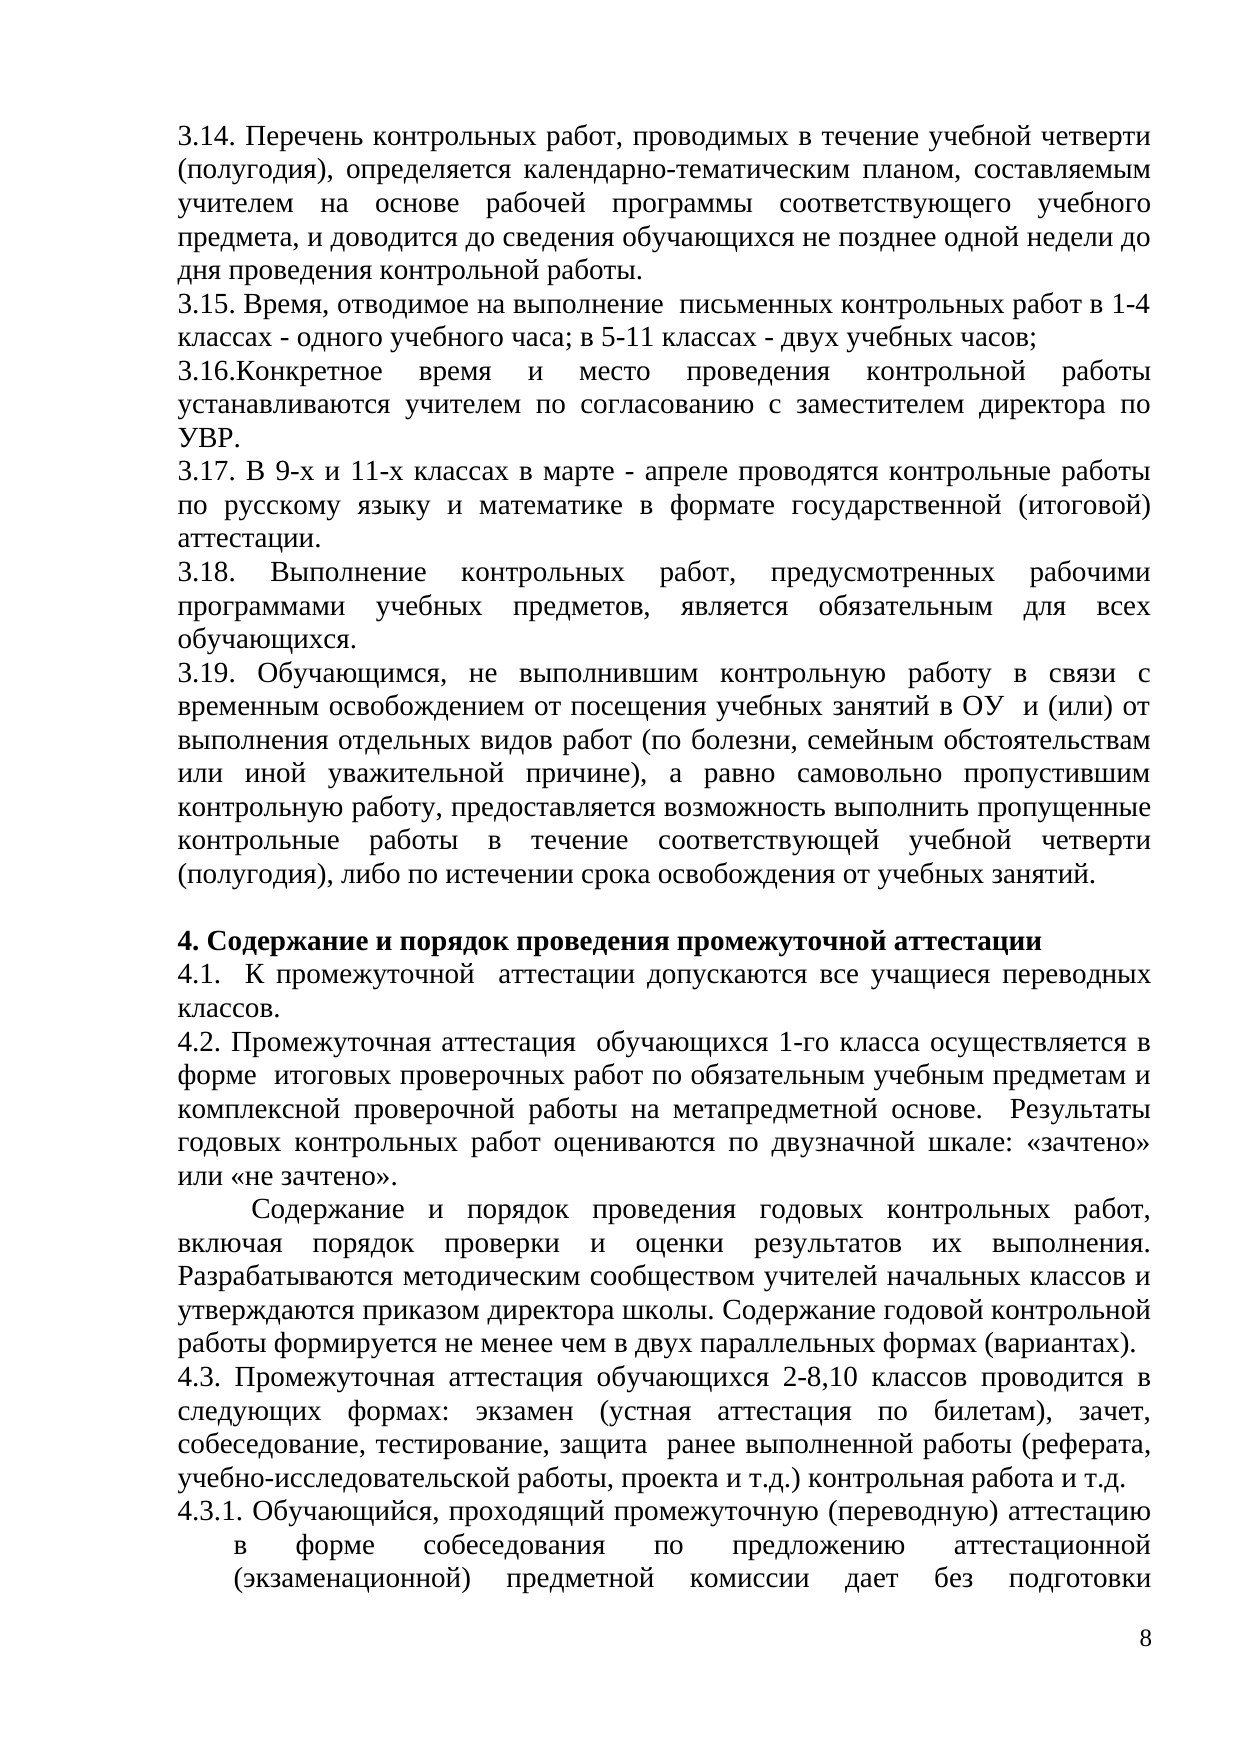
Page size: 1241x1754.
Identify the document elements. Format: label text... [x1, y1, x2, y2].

text 3.14. Перечень контрольных работ, проводимых в течение учебной четверти (полугодия), определяется календарно-тематическим планом, составляемым учителем на основе рабочей программы соответствующего учебного предмета, и доводится до сведения обучающихся не позднее одной недели до дня проведения контрольной работы. [177, 118, 1152, 286]
text 3.18. Выполнение контрольных работ, предусмотренных рабочими программами учебных предметов, является обязательным для всех обучающихся. [177, 554, 1152, 655]
text 4. Содержание и порядок проведения промежуточной аттестации [177, 923, 1152, 957]
text 4.1. К промежуточной аттестации допускаются все учащиеся переводных классов. [177, 957, 1152, 1024]
text Содержание и порядок проведения годовых контрольных работ, включая порядок проверки и оценки результатов их выполнения. Разрабатываются методическим сообществом учителей начальных классов и утверждаются приказом директора школы. Содержание годовой контрольной работы формируется не менее чем в двух параллельных формах (вариантах). [177, 1191, 1152, 1359]
text 4.2. Промежуточная аттестация обучающихся 1-го класса осуществляется в форме итоговых проверочных работ по обязательным учебным предметам и комплексной проверочной работы на метапредметной основе. Результаты годовых контрольных работ оцениваются по двузначной шкале: «зачтено» или «не зачтено». [177, 1024, 1152, 1191]
text 3.19. Обучающимся, не выполнившим контрольную работу в связи с временным освобождением от посещения учебных занятий в ОУ и (или) от выполнения отдельных видов работ (по болезни, семейным обстоятельствам или иной уважительной причине), а равно самовольно пропустившим контрольную работу, предоставляется возможность выполнить пропущенные контрольные работы в течение соответствующей учебной четверти (полугодия), либо по истечении срока освобождения от учебных занятий. [177, 655, 1152, 889]
text 4.3. Промежуточная аттестация обучающихся 2-8,10 классов проводится в следующих формах: экзамен (устная аттестация по билетам), зачет, собеседование, тестирование, защита ранее выполненной работы (реферата, учебно-исследовательской работы, проекта и т.д.) контрольная работа и т.д. [177, 1359, 1152, 1493]
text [177, 1493, 1152, 1594]
text 3.17. В 9-х и 11-х классах в марте - апреле проводятся контрольные работы по русскому языку и математике в формате государственной (итоговой) аттестации. [177, 453, 1152, 554]
text 3.16.Конкретное время и место проведения контрольной работы устанавливаются учителем по согласованию с заместителем директора по УВР. [177, 353, 1152, 453]
text 3.15. Время, отводимое на выполнение письменных контрольных работ в 1-4 классах - одного учебного часа; в 5-11 классах - двух учебных часов; [177, 286, 1152, 353]
